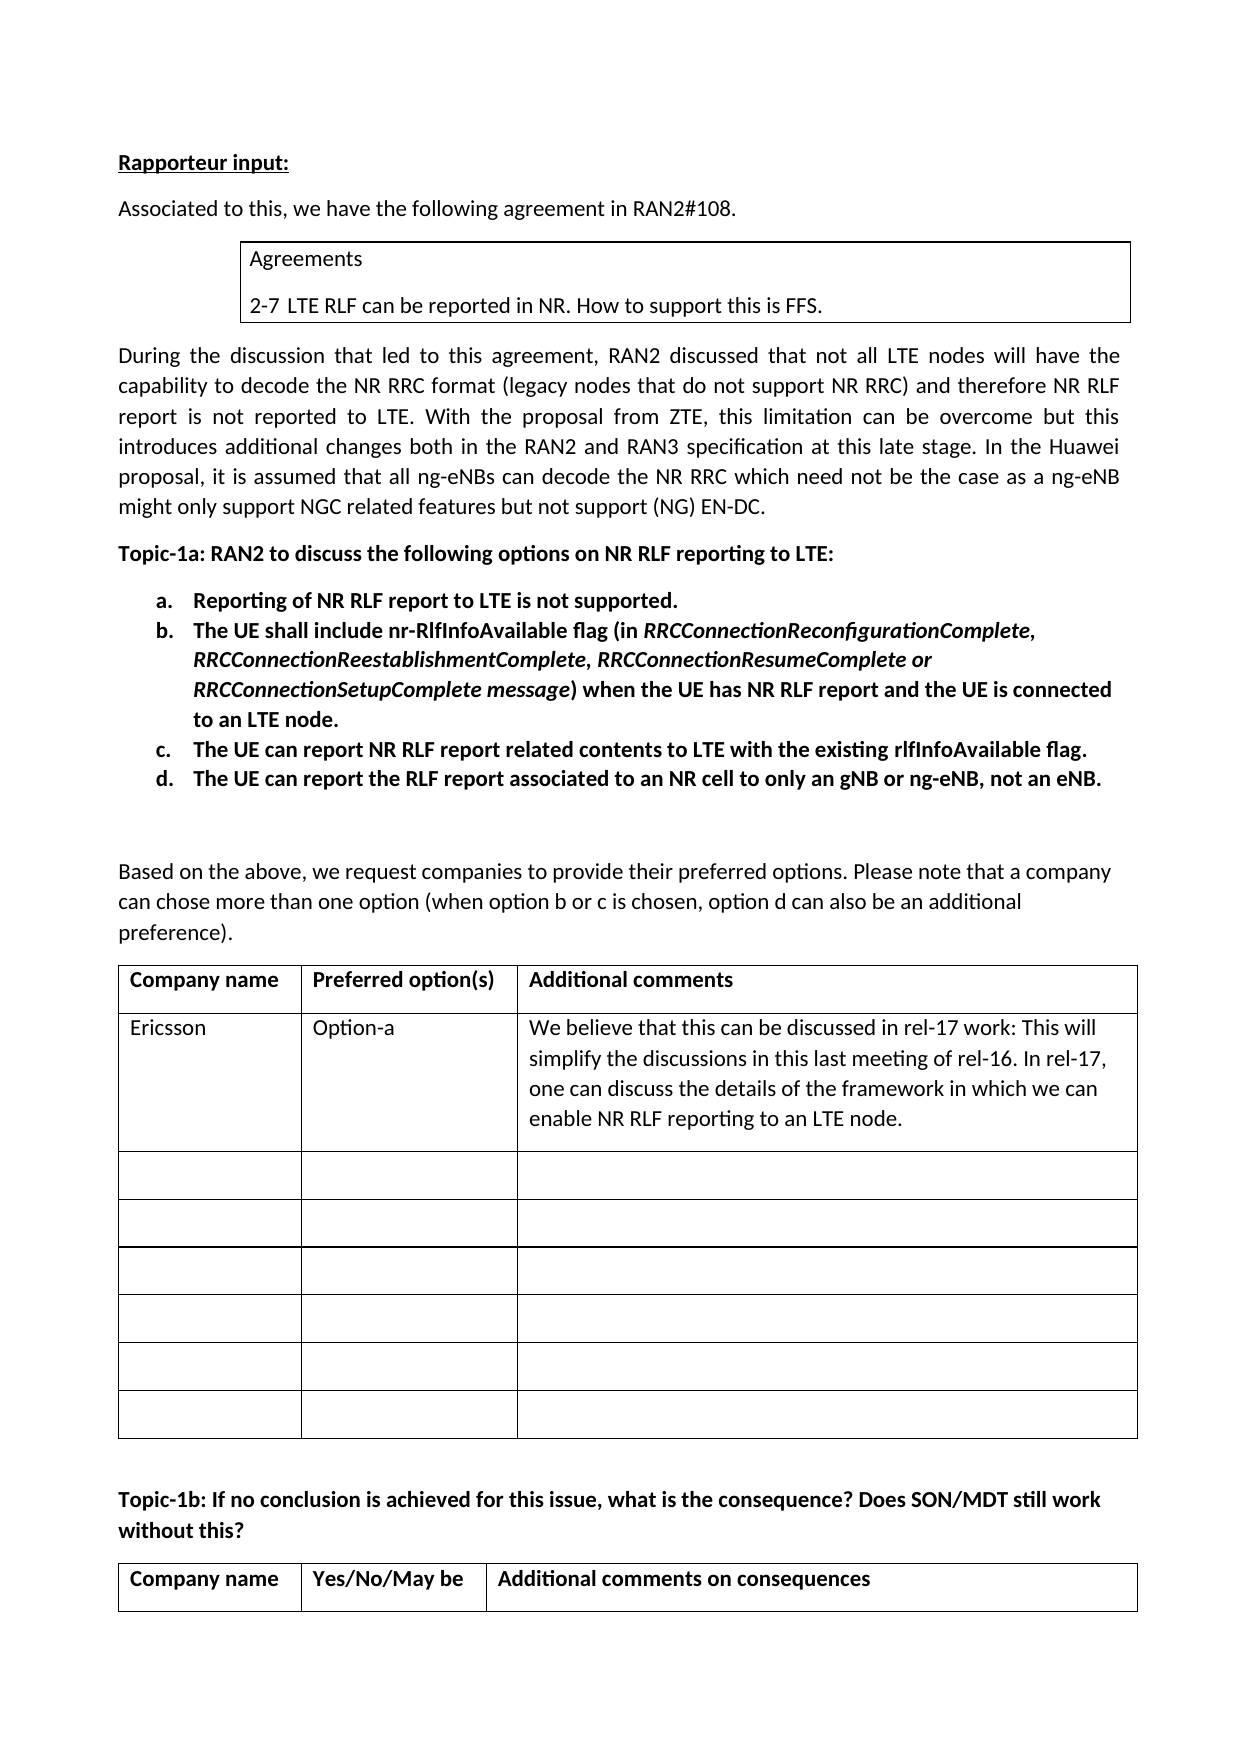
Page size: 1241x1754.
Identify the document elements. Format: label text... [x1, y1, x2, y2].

table_cell [518, 1295, 1137, 1342]
table_cell We believe that this can be discussed in rel-17 work: This will simplify the discussions in this last meeting of rel-16. In rel-17, one can discuss the details of the framework in which we can enable NR RLF reporting to an LTE node. [518, 1014, 1137, 1151]
text Rapporteur input: [118, 148, 1122, 176]
table_cell [302, 1343, 517, 1390]
table_cell [518, 1391, 1137, 1438]
table_cell [119, 1295, 301, 1342]
text Topic-1b: If no conclusion is achieved for this issue, what is the consequence? Does SON/MDT still work without this? [118, 1486, 1122, 1544]
table_cell [518, 1248, 1137, 1294]
table_cell [119, 1152, 301, 1199]
text Associated to this, we have the following agreement in RAN2#108. [118, 194, 1122, 223]
table_header Company name [119, 966, 301, 1012]
list Reporting of NR RLF report to LTE is not supported. [156, 586, 1122, 614]
table_cell [518, 1152, 1137, 1199]
text Topic-1a: RAN2 to discuss the following options on NR RLF reporting to LTE: [118, 539, 1122, 567]
table_cell Option-a [302, 1014, 517, 1151]
table_cell [302, 1295, 517, 1342]
table_cell Ericsson [119, 1014, 301, 1151]
table_cell [302, 1200, 517, 1246]
list The UE can report the RLF report associated to an NR cell to only an gNB or ng-eNB, not an eNB. [156, 764, 1122, 792]
table_cell [119, 1248, 301, 1294]
list The UE shall include nr-RlfInfoAvailable flag (in RRCConnectionReconfigurationComplete, RRCConnectionReestablishmentComplete, RRCConnectionResumeComplete or RRCConnectionSetupComplete message) when the UE has NR RLF report and the UE is connected to an LTE node. [156, 616, 1122, 733]
table_cell [302, 1152, 517, 1199]
text Based on the above, we request companies to provide their preferred options. Please note that a company can chose more than one option (when option b or c is chosen, option d can also be an additional preference). [118, 857, 1122, 946]
table_cell [518, 1200, 1137, 1246]
table_cell [302, 1248, 517, 1294]
table_header Additional comments [518, 966, 1137, 1012]
table_header Company name [119, 1564, 301, 1611]
text Agreements [241, 243, 1130, 273]
table_header Yes/No/May be [302, 1564, 486, 1611]
table_cell [119, 1391, 301, 1438]
text During the discussion that led to this agreement, RAN2 discussed that not all LTE nodes will have the capability to decode the NR RRC format (legacy nodes that do not support NR RRC) and therefore NR RLF report is not reported to LTE. With the proposal from ZTE, this limitation can be overcome but this introduces additional changes both in the RAN2 and RAN3 specification at this late stage. In the Huawei proposal, it is assumed that all ng-eNBs can decode the NR RRC which need not be the case as a ng-eNB might only support NGC related features but not support (NG) EN-DC. [118, 341, 1122, 521]
table_header Preferred option(s) [302, 966, 517, 1012]
table_header Additional comments on consequences [487, 1564, 1137, 1611]
text 2-7 LTE RLF can be reported in NR. How to support this is FFS. [241, 288, 1130, 322]
list The UE can report NR RLF report related contents to LTE with the existing rlfInfoAvailable flag. [156, 735, 1122, 763]
table_cell [119, 1200, 301, 1246]
table_cell [518, 1343, 1137, 1390]
table_cell [302, 1391, 517, 1438]
table_cell [119, 1343, 301, 1390]
